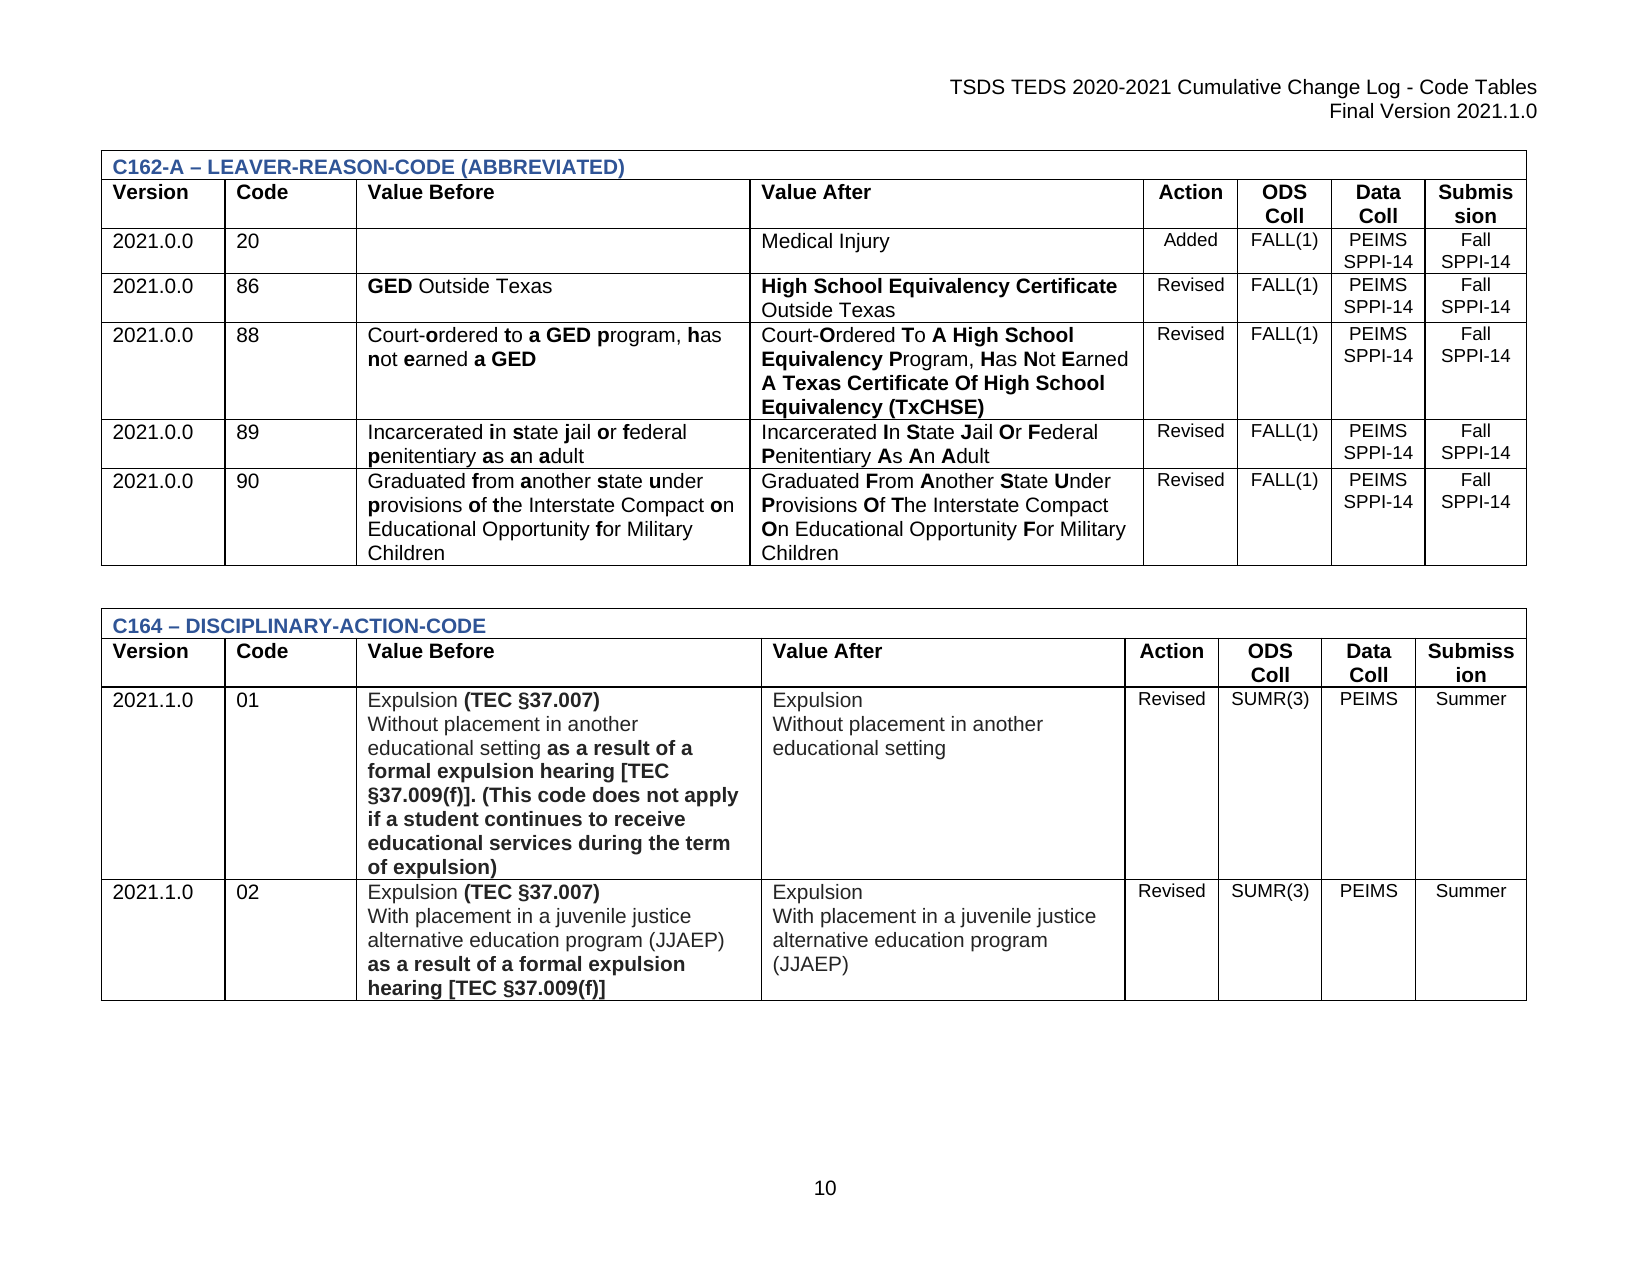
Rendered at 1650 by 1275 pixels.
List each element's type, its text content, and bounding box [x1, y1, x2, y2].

table_cell ODS Coll [1219, 639, 1321, 686]
table_cell ODS Coll [1238, 180, 1331, 228]
table_cell 2021.0.0 [102, 229, 224, 273]
table_cell Code [226, 180, 356, 228]
table_cell 2021.0.0 [102, 469, 224, 565]
table_cell Incarcerated in state jail or federal penitentiary as an adult [357, 420, 749, 468]
table_cell Fall SPPI-14 [1426, 469, 1526, 565]
table_cell FALL(1) [1238, 229, 1331, 273]
table_cell Value Before [357, 180, 749, 228]
table_cell 90 [226, 469, 356, 565]
table_cell 2021.1.0 [102, 880, 224, 1000]
table_cell Submission [1426, 180, 1526, 228]
table_cell 20 [226, 229, 356, 273]
table_cell 2021.0.0 [102, 274, 224, 322]
table_cell Graduated From Another State Under Provisions Of The Interstate Compact On Educational Opportunity For Military Children [751, 469, 1143, 565]
table_cell FALL(1) [1238, 469, 1331, 565]
table_cell Revised [1126, 688, 1218, 879]
table_cell 86 [226, 274, 356, 322]
table_cell 02 [226, 880, 356, 1000]
table_cell Data Coll [1332, 180, 1424, 228]
table_cell Data Coll [1322, 639, 1415, 686]
table_cell PEIMS [1322, 880, 1415, 1000]
table_cell Added [1144, 229, 1237, 273]
table_cell Expulsion Without placement in another educational setting [762, 688, 1124, 879]
table_cell Version [102, 639, 224, 686]
table_cell SUMR(3) [1219, 880, 1321, 1000]
table_cell Fall SPPI-14 [1426, 323, 1526, 419]
table_cell Value After [762, 639, 1124, 686]
table_cell Medical Injury [751, 229, 1143, 273]
table_cell Court-Ordered To A High School Equivalency Program, Has Not Earned A Texas Certificate Of High School Equivalency (TxCHSE) [751, 323, 1143, 419]
table_cell FALL(1) [1238, 420, 1331, 468]
table_cell 2021.1.0 [102, 688, 224, 879]
table_cell Revised [1144, 469, 1237, 565]
table_cell Revised [1144, 420, 1237, 468]
table_cell Fall SPPI-14 [1426, 420, 1526, 468]
table_cell Action [1126, 639, 1218, 686]
table_cell 88 [226, 323, 356, 419]
table_cell PEIMS SPPI-14 [1332, 469, 1424, 565]
table_cell 2021.0.0 [102, 323, 224, 419]
table_cell Submission [1416, 639, 1526, 686]
table_cell PEIMS SPPI-14 [1332, 229, 1424, 273]
table_cell PEIMS SPPI-14 [1332, 323, 1424, 419]
table_cell Expulsion (TEC §37.007) With placement in a juvenile justice alternative education program (JJAEP) as a result of a formal expulsion hearing [TEC §37.009(f)] [357, 880, 761, 1000]
table_cell Court-ordered to a GED program, has not earned a GED [357, 323, 749, 419]
table_cell Graduated from another state under provisions of the Interstate Compact on Educational Opportunity for Military Children [357, 469, 749, 565]
table_cell Version [102, 180, 224, 228]
table_cell Summer [1416, 688, 1526, 879]
table_cell PEIMS [1322, 688, 1415, 879]
table_cell Value Before [357, 639, 761, 686]
table_cell Revised [1144, 274, 1237, 322]
table_cell PEIMS SPPI-14 [1332, 420, 1424, 468]
table_cell Code [226, 639, 356, 686]
table_cell Action [1144, 180, 1237, 228]
table_cell FALL(1) [1238, 274, 1331, 322]
table_cell Expulsion (TEC §37.007) Without placement in another educational setting as a result of a formal expulsion hearing [TEC §37.009(f)]. (This code does not apply if a student continues to receive educational services during the term of expulsion) [357, 688, 761, 879]
table_cell 01 [226, 688, 356, 879]
table_cell Summer [1416, 880, 1526, 1000]
table_cell Value After [751, 180, 1143, 228]
table_cell Revised [1126, 880, 1218, 1000]
table_cell High School Equivalency Certificate Outside Texas [751, 274, 1143, 322]
table_cell [357, 229, 749, 273]
table_cell PEIMS SPPI-14 [1332, 274, 1424, 322]
table_cell FALL(1) [1238, 323, 1331, 419]
table_cell 89 [226, 420, 356, 468]
table_cell Fall SPPI-14 [1426, 274, 1526, 322]
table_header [102, 151, 1526, 179]
table_cell Fall SPPI-14 [1426, 229, 1526, 273]
table_cell Incarcerated In State Jail Or Federal Penitentiary As An Adult [751, 420, 1143, 468]
table_header C164 – DISCIPLINARY-ACTION-CODE [102, 609, 1526, 637]
table_cell Expulsion With placement in a juvenile justice alternative education program (JJAEP) [762, 880, 1124, 1000]
table_cell SUMR(3) [1219, 688, 1321, 879]
table_cell GED Outside Texas [357, 274, 749, 322]
table_cell 2021.0.0 [102, 420, 224, 468]
table_cell Revised [1144, 323, 1237, 419]
